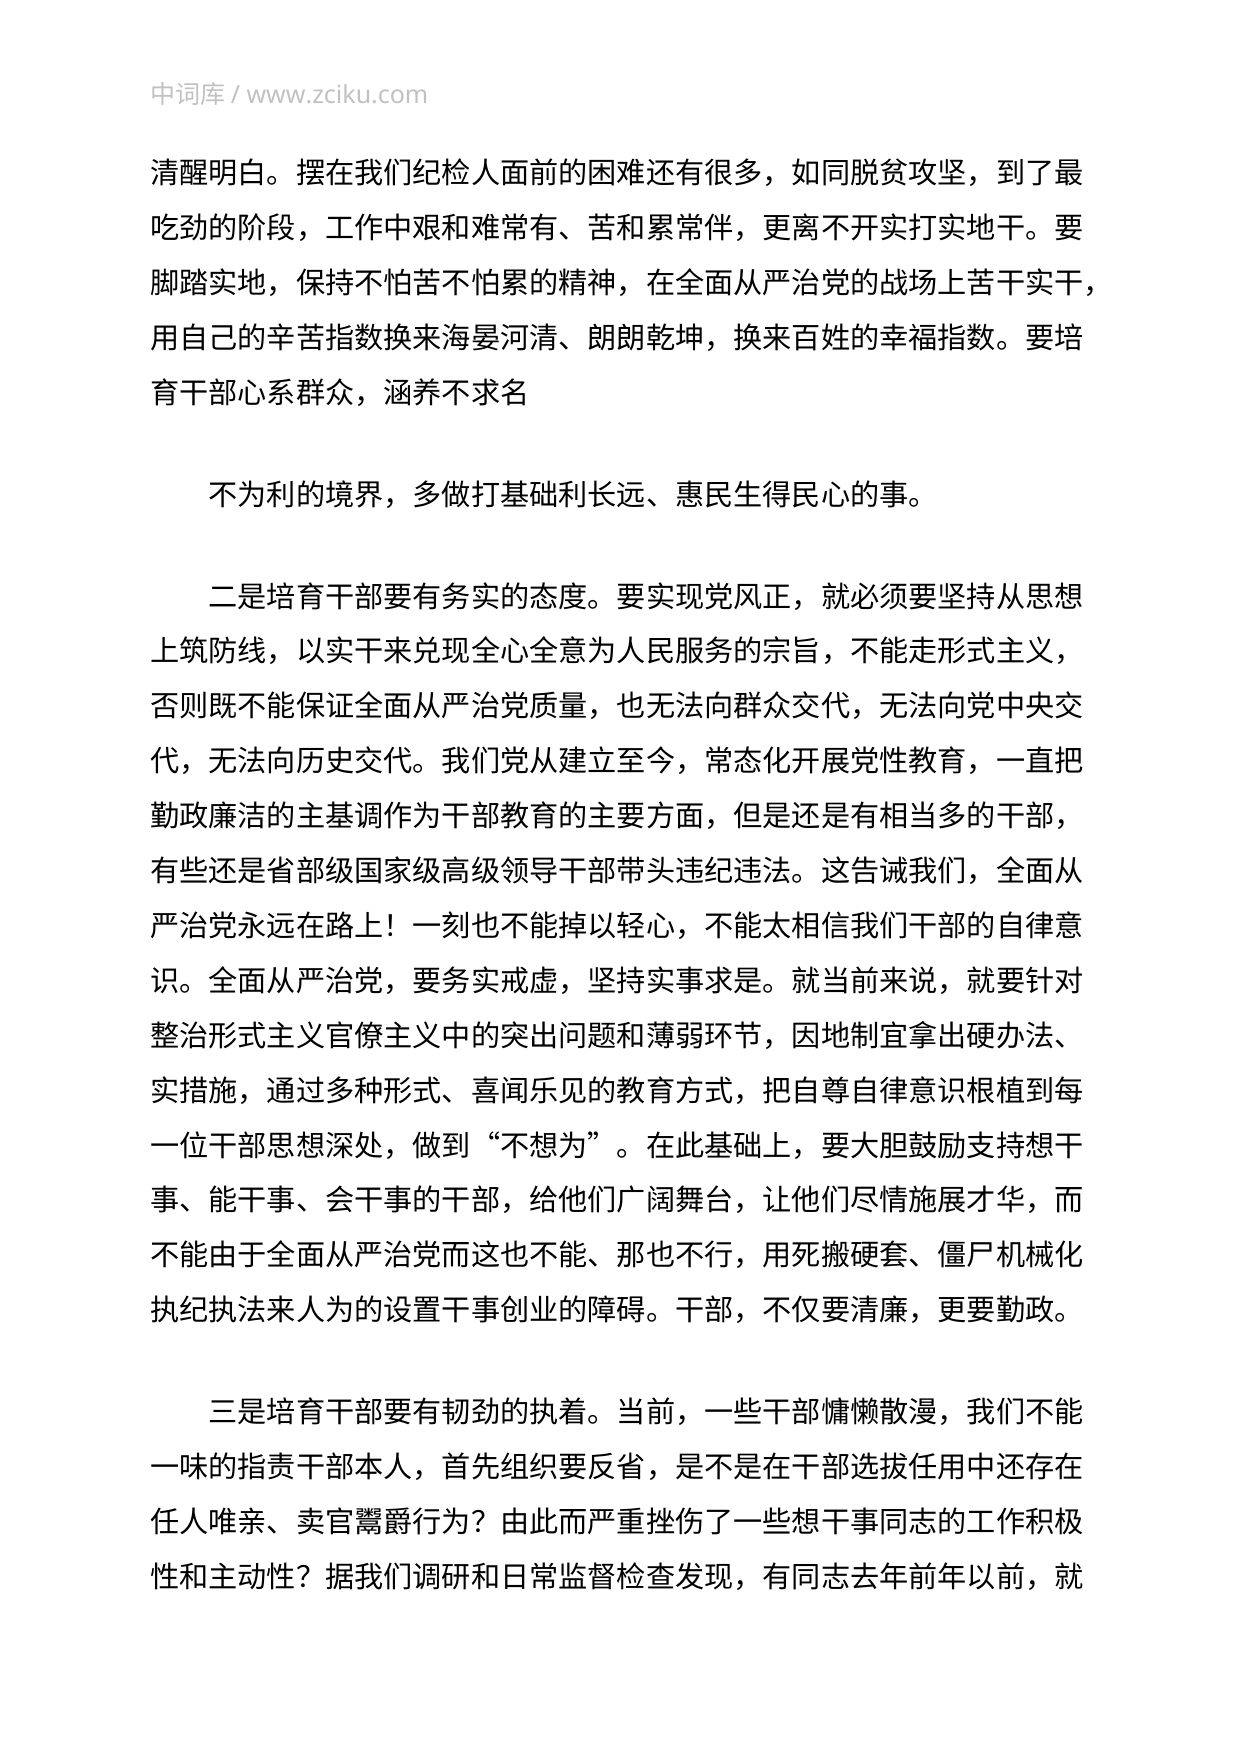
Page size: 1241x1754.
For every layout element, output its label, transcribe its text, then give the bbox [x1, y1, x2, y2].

text 二是培育干部要有务实的态度。要实现党风正，就必须要坚持从思想上筑防线，以实干来兑现全心全意为人民服务的宗旨，不能走形式主义，否则既不能保证全面从严治党质量，也无法向群众交代，无法向党中央交代，无法向历史交代。我们党从建立至今，常态化开展党性教育，一直把勤政廉洁的主基调作为干部教育的主要方面，但是还是有相当多的干部，有些还是省部级国家级高级领导干部带头违纪违法。这告诫我们，全面从严治党永远在路上！一刻也不能掉以轻心，不能太相信我们干部的自律意识。全面从严治党，要务实戒虚，坚持实事求是。就当前来说，就要针对整治形式主义官僚主义中的突出问题和薄弱环节，因地制宜拿出硬办法、实措施，通过多种形式、喜闻乐见的教育方式，把自尊自律意识根植到每一位干部思想深处，做到“不想为”。在此基础上，要大胆鼓励支持想干事、能干事、会干事的干部，给他们广阔舞台，让他们尽情施展才华，而不能由于全面从严治党而这也不能、那也不行，用死搬硬套、僵尸机械化执纪执法来人为的设置干事创业的障碍。干部，不仅要清廉，更要勤政。 [150, 573, 1090, 1329]
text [150, 1388, 1090, 1596]
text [150, 150, 1090, 412]
text 不为利的境界，多做打基础利长远、惠民生得民心的事。 [150, 471, 1090, 514]
